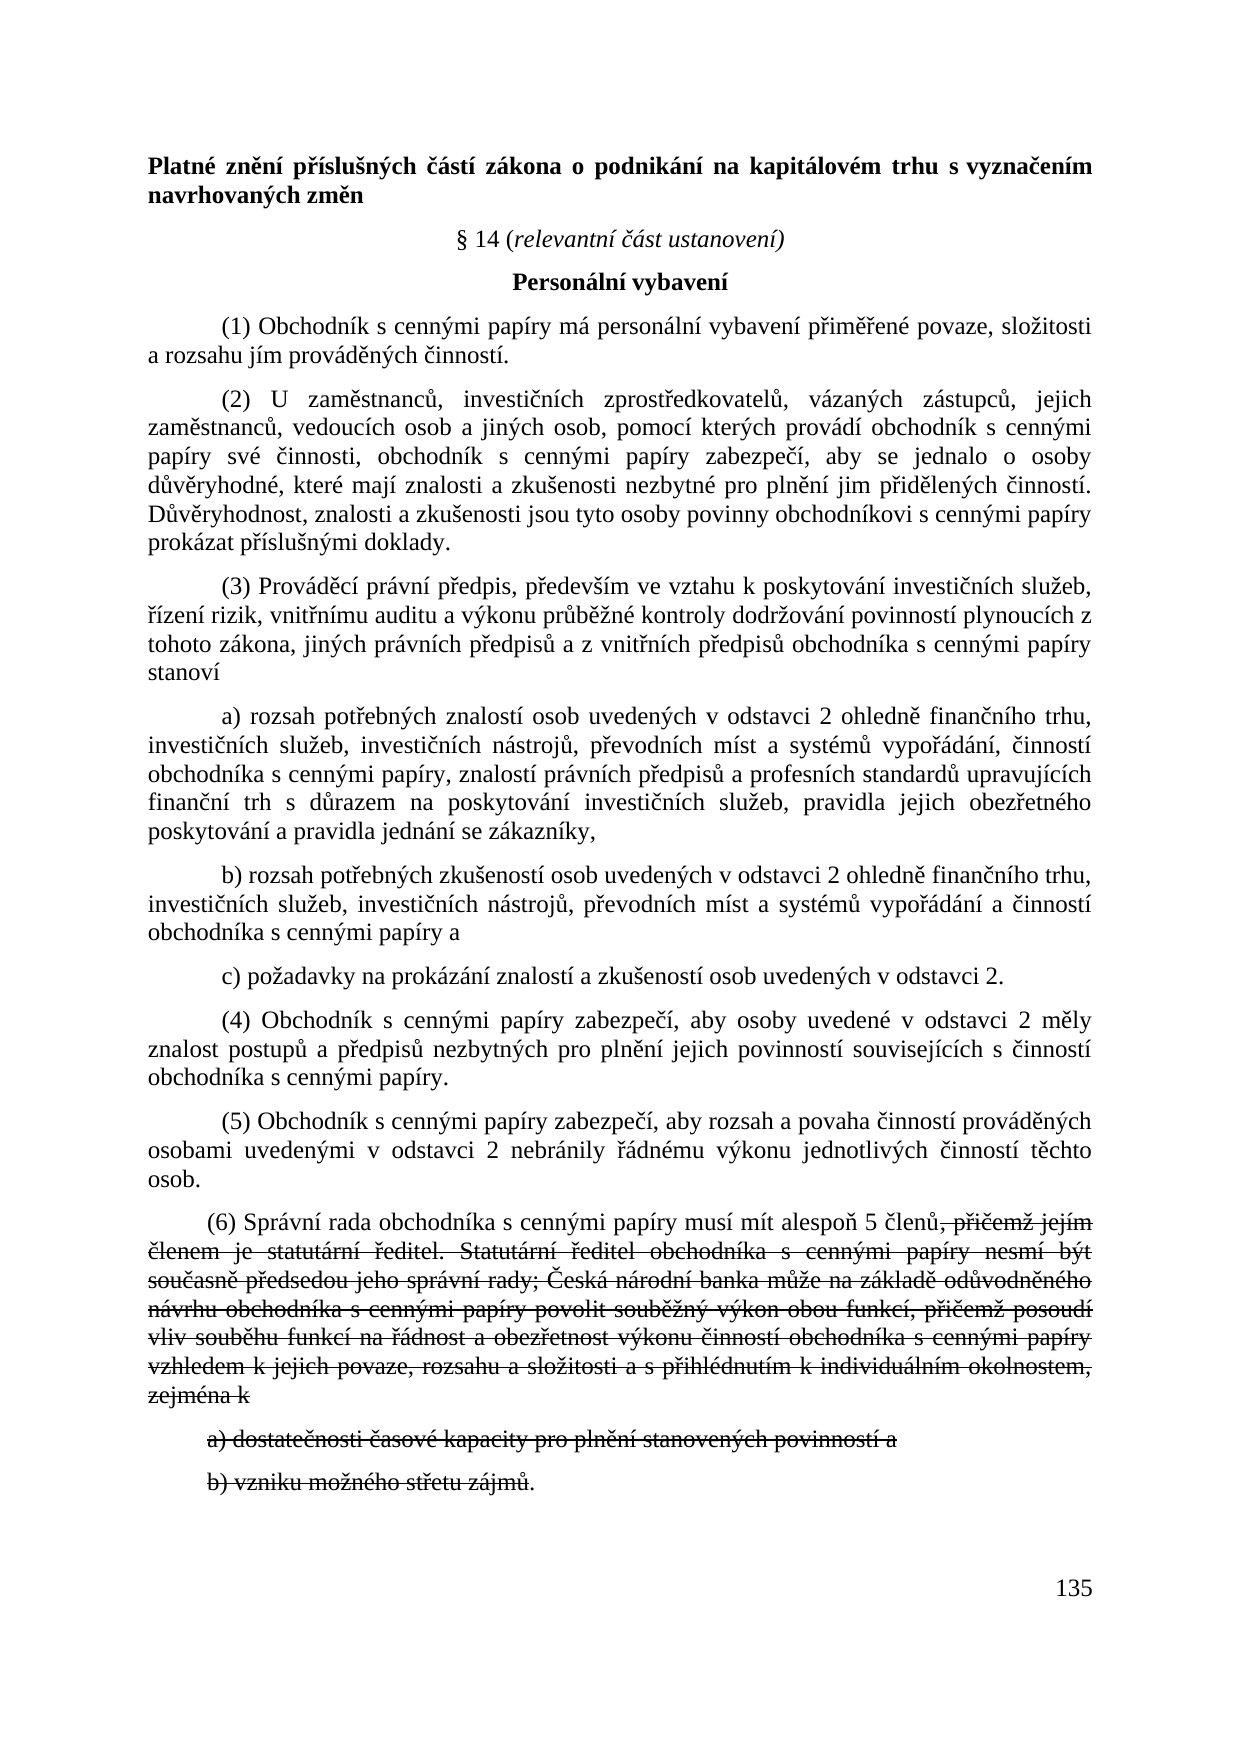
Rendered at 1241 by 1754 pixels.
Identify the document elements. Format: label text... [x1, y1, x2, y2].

text (6) Správní rada obchodníka s cennými papíry musí mít alespoň 5 členů, přičemž jejím členem je statutární ředitel. Statutární ředitel obchodníka s cennými papíry nesmí být současně předsedou jeho správní rady; Česká národní banka může na základě odůvodněného návrhu obchodníka s cennými papíry povolit souběžný výkon obou funkcí, přičemž posoudí vliv souběhu funkcí na řádnost a obezřetnost výkonu činností obchodníka s cennými papíry vzhledem k jejich povaze, rozsahu a složitosti a s přihlédnutím k individuálním okolnostem, zejména k [148, 1368, 1092, 1409]
text Personální vybavení [148, 267, 1092, 296]
text b) vzniku možného střetu zájmů. [148, 1467, 1092, 1496]
text § 14 (relevantní část ustanovení) [148, 224, 1092, 252]
text c) požadavky na prokázání znalostí a zkušeností osob uvedených v odstavci 2. [148, 961, 1092, 990]
text (1) Obchodník s cennými papíry má personální vybavení přiměřené povaze, složitosti a rozsahu jím prováděných činností. [148, 311, 1092, 369]
text Platné znění příslušných částí zákona o podnikání na kapitálovém trhu s vyznačením navrhovaných změn [148, 151, 1092, 209]
text (3) Prováděcí právní předpis, především ve vztahu k poskytování investičních služeb, řízení rizik, vnitřnímu auditu a výkonu průběžné kontroly dodržování povinností plynoucích z tohoto zákona, jiných právních předpisů a z vnitřních předpisů obchodníka s cennými papíry stanoví [148, 571, 1092, 686]
text (6) Správní rada obchodníka s cennými papíry musí mít alespoň 5 členů, přičemž jejím členem je statutární ředitel. Statutární ředitel obchodníka s cennými papíry nesmí být současně předsedou jeho správní rady; Česká národní banka může na základě odůvodněného návrhu obchodníka s cennými papíry povolit souběžný výkon obou funkcí, přičemž posoudí vliv souběhu funkcí na řádnost a obezřetnost výkonu činností obchodníka s cennými papíry vzhledem k jejich povaze, rozsahu a složitosti a s přihlédnutím k individuálním okolnostem, zejména k [148, 1207, 1092, 1252]
text a) rozsah potřebných znalostí osob uvedených v odstavci 2 ohledně finančního trhu, investičních služeb, investičních nástrojů, převodních míst a systémů vypořádání, činností obchodníka s cennými papíry, znalostí právních předpisů a profesních standardů upravujících finanční trh s důrazem na poskytování investičních služeb, pravidla jejich obezřetného poskytování a pravidla jednání se zákazníky, [148, 701, 1092, 845]
text b) rozsah potřebných zkušeností osob uvedených v odstavci 2 ohledně finančního trhu, investičních služeb, investičních nástrojů, převodních míst a systémů vypořádání a činností obchodníka s cennými papíry a [148, 860, 1092, 946]
text (4) Obchodník s cennými papíry zabezpečí, aby osoby uvedené v odstavci 2 měly znalost postupů a předpisů nezbytných pro plnění jejich povinností souvisejících s činností obchodníka s cennými papíry. [148, 1005, 1092, 1091]
text a) dostatečnosti časové kapacity pro plnění stanovených povinností a [148, 1424, 1092, 1452]
text (5) Obchodník s cennými papíry zabezpečí, aby rozsah a povaha činností prováděných osobami uvedenými v odstavci 2 nebránily řádnému výkonu jednotlivých činností těchto osob. [148, 1106, 1092, 1192]
text (2) U zaměstnanců, investičních zprostředkovatelů, vázaných zástupců, jejich zaměstnanců, vedoucích osob a jiných osob, pomocí kterých provádí obchodník s cennými papíry své činnosti, obchodník s cennými papíry zabezpečí, aby se jednalo o osoby důvěryhodné, které mají znalosti a zkušenosti nezbytné pro plnění jim přidělených činností. Důvěryhodnost, znalosti a zkušenosti jsou tyto osoby povinny obchodníkovi s cennými papíry prokázat příslušnými doklady. [148, 384, 1092, 556]
